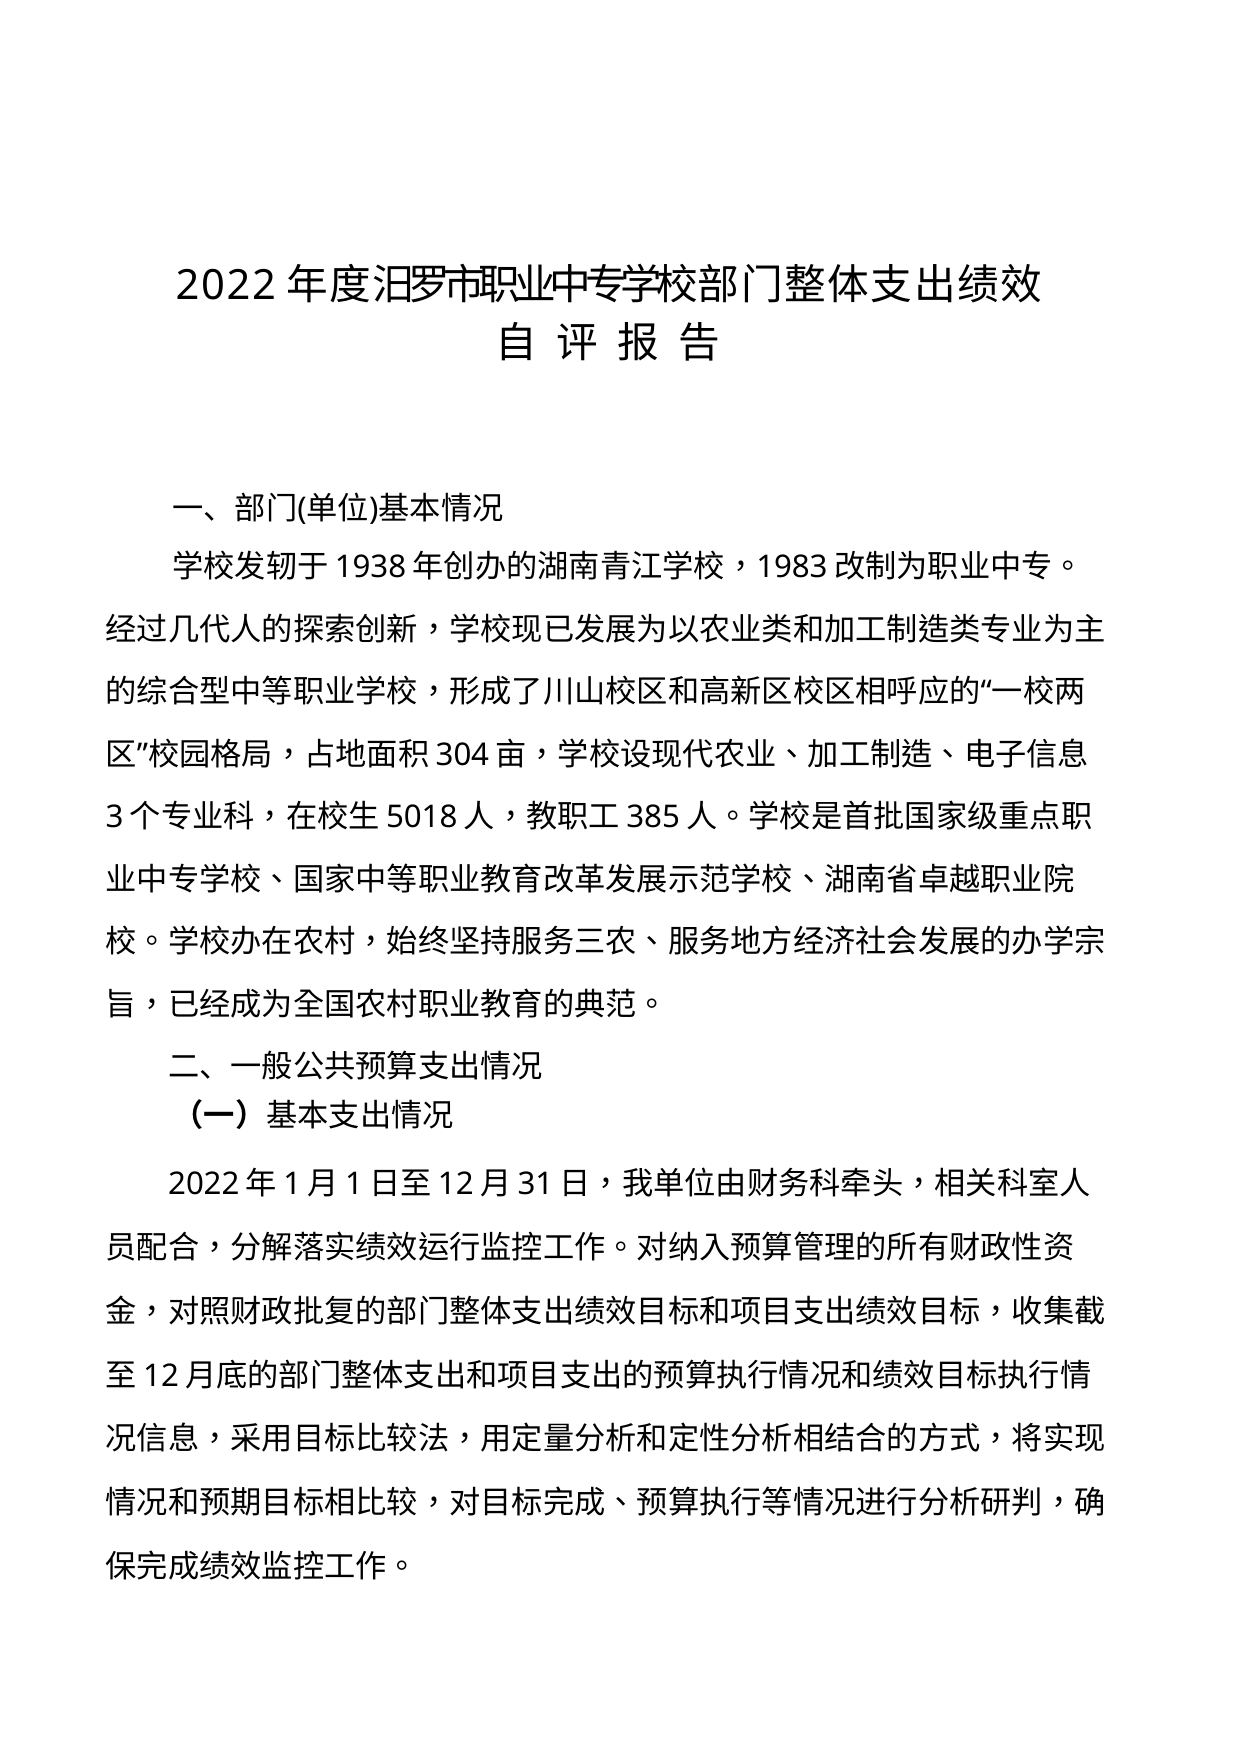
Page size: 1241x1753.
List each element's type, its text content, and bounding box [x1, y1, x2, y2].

text 自 评 报 告 [105, 324, 1112, 402]
text 二、一般公共预算支出情况 [105, 1028, 1112, 1090]
text 学校发轫于1938年创办的湖南青江学校，1983改制为职业中专。经过几代人的探索创新，学校现已发展为以农业类和加工制造类专业为主的综合型中等职业学校，形成了川山校区和高新区校区相呼应的“一校两区”校园格局，占地面积304亩，学校设现代农业、加工制造、电子信息3个专业科，在校生5018人，教职工385人。学校是首批国家级重点职业中专学校、国家中等职业教育改革发展示范学校、湖南省卓越职业院校。学校办在农村，始终坚持服务三农、服务地方经济社会发展的办学宗旨，已经成为全国农村职业教育的典范。 [105, 528, 1112, 1028]
list （一）基本支出情况 [105, 1090, 1112, 1136]
text 2022年度汨罗市职业中专学校部门整体支出绩效 [105, 255, 1112, 310]
text 2022年1月1日至12月31日，我单位由财务科牵头，相关科室人员配合，分解落实绩效运行监控工作。对纳入预算管理的所有财政性资金，对照财政批复的部门整体支出绩效目标和项目支出绩效目标，收集截至12月底的部门整体支出和项目支出的预算执行情况和绩效目标执行情况信息，采用目标比较法，用定量分析和定性分析相结合的方式，将实现情况和预期目标相比较，对目标完成、预算执行等情况进行分析研判，确保完成绩效监控工作。 [105, 1158, 1112, 1587]
list 部门(单位)基本情况 [105, 486, 1112, 528]
